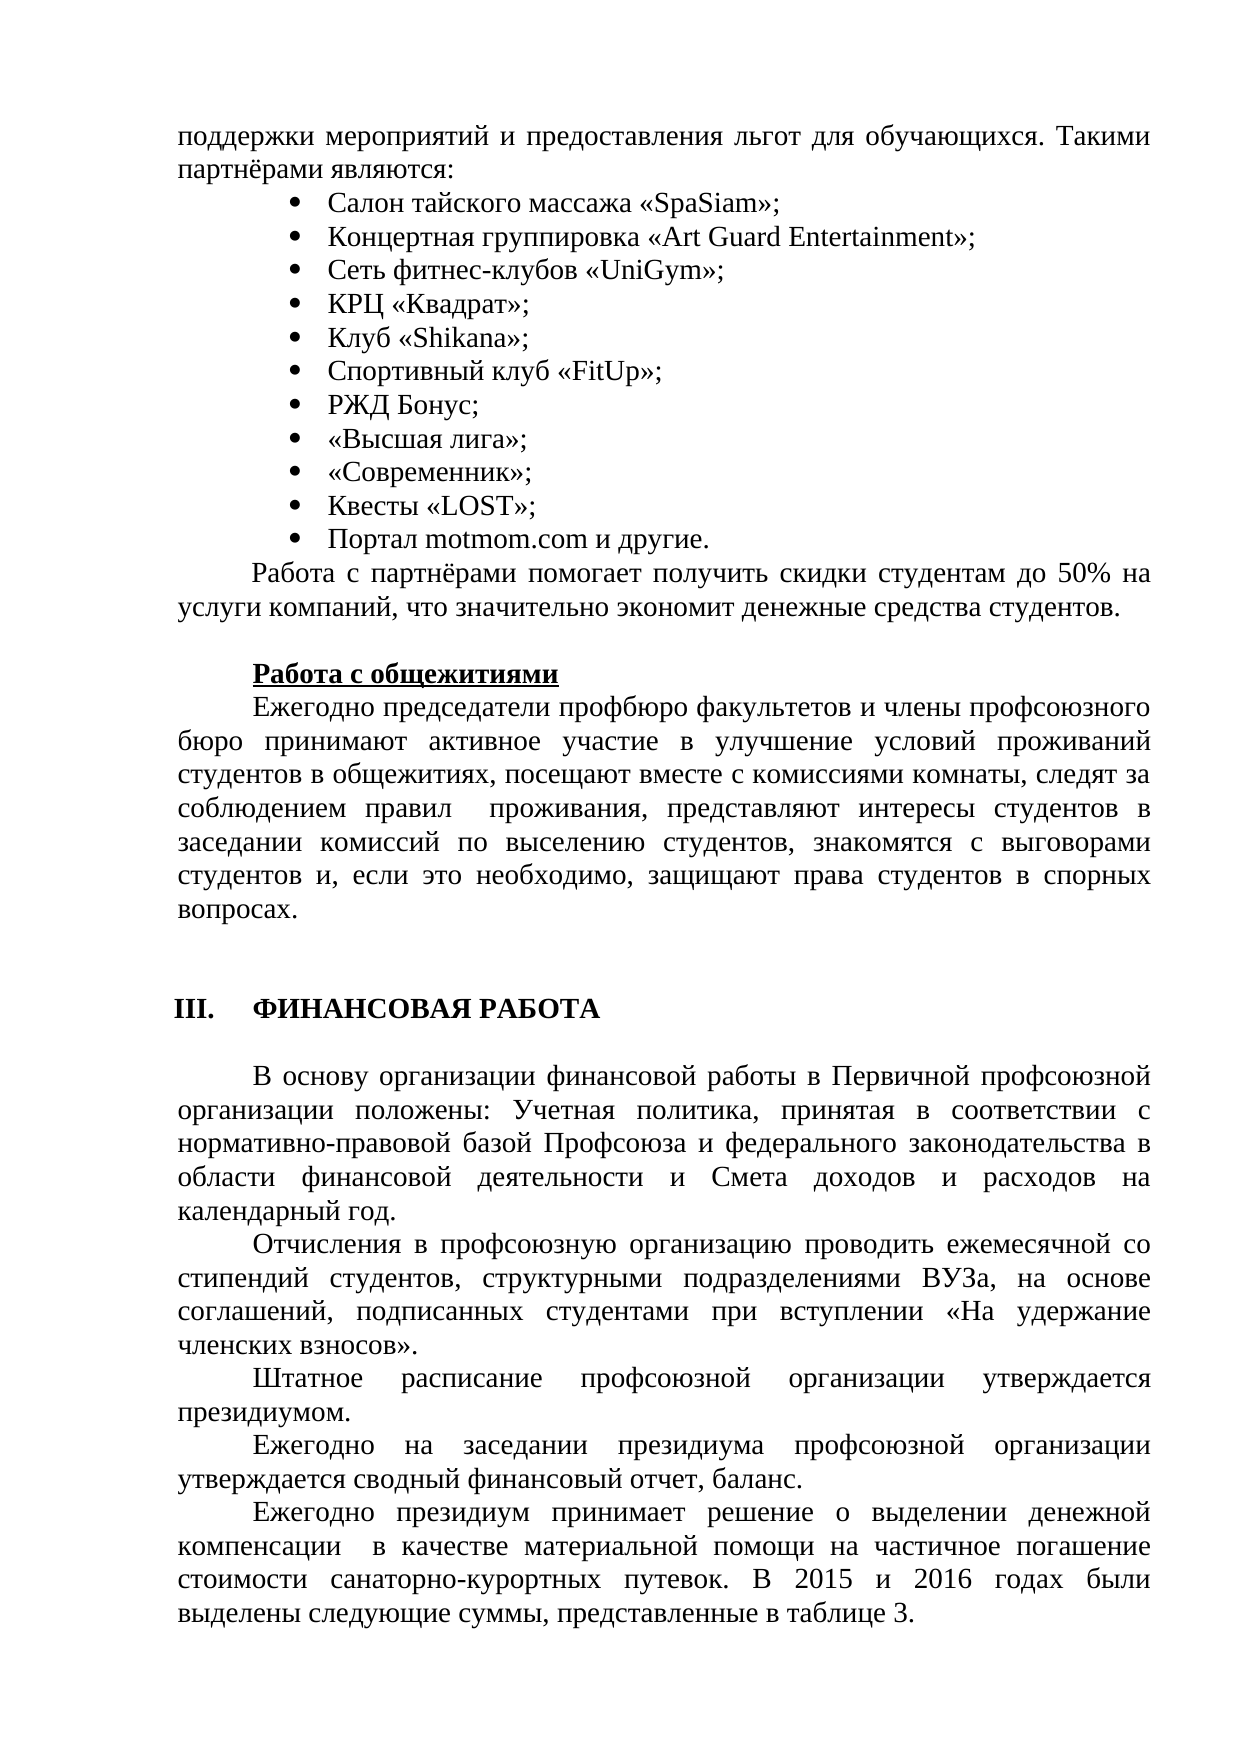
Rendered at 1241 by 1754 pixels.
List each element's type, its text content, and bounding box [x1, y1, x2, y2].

list Штатное расписание профсоюзной организации утверждается президиумом. [177, 1360, 1152, 1427]
list Салон тайского массажа «SpaSiam»; [290, 185, 1152, 219]
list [177, 118, 1152, 185]
list Концертная группировка «Art Guard Entertainment»; [290, 219, 1152, 252]
list В основу организации финансовой работы в Первичной профсоюзной организации положены: Учетная политика, принятая в соответствии с нормативно-правовой базой Профсоюза и федерального законодательства в области финансовой деятельности и Смета доходов и расходов на календарный год. [177, 1058, 1152, 1226]
list Работа с общежитиями [177, 656, 1152, 689]
list Отчисления в профсоюзную организацию проводить ежемесячной со стипендий студентов, структурными подразделениями ВУЗа, на основе соглашений, подписанных студентами при вступлении «На удержание членских взносов». [177, 1226, 1152, 1360]
list Портал motmom.com и другие. [290, 522, 1152, 555]
list Клуб «Shikana»; [290, 320, 1152, 353]
list Ежегодно на заседании президиума профсоюзной организации утверждается сводный финансовый отчет, баланс. [177, 1427, 1152, 1494]
list Спортивный клуб «FitUp»; [290, 353, 1152, 387]
list Сеть фитнес-клубов «UniGym»; [290, 252, 1152, 286]
list ФИНАНСОВАЯ РАБОТА [215, 991, 1152, 1025]
list РЖД Бонус; [290, 387, 1152, 421]
text Работа с партнёрами помогает получить скидки студентам до 50% на услуги компаний, что значительно экономит денежные средства студентов. [177, 555, 1152, 622]
list Ежегодно председатели профбюро факультетов и члены профсоюзного бюро принимают активное участие в улучшение условий проживаний студентов в общежитиях, посещают вместе с комиссиями комнаты, следят за соблюдением правил проживания, представляют интересы студентов в заседании комиссий по выселению студентов, знакомятся с выговорами студентов и, если это необходимо, защищают права студентов в спорных вопросах. [177, 689, 1152, 924]
list Ежегодно президиум принимает решение о выделении денежной компенсации в качестве материальной помощи на частичное погашение стоимости санаторно-курортных путевок. В 2015 и 2016 годах были выделены следующие суммы, представленные в таблице 3. [177, 1494, 1152, 1629]
list Квесты «LOST»; [290, 488, 1152, 522]
list «Современник»; [290, 454, 1152, 488]
list «Высшая лига»; [290, 421, 1152, 454]
list КРЦ «Квадрат»; [290, 286, 1152, 320]
